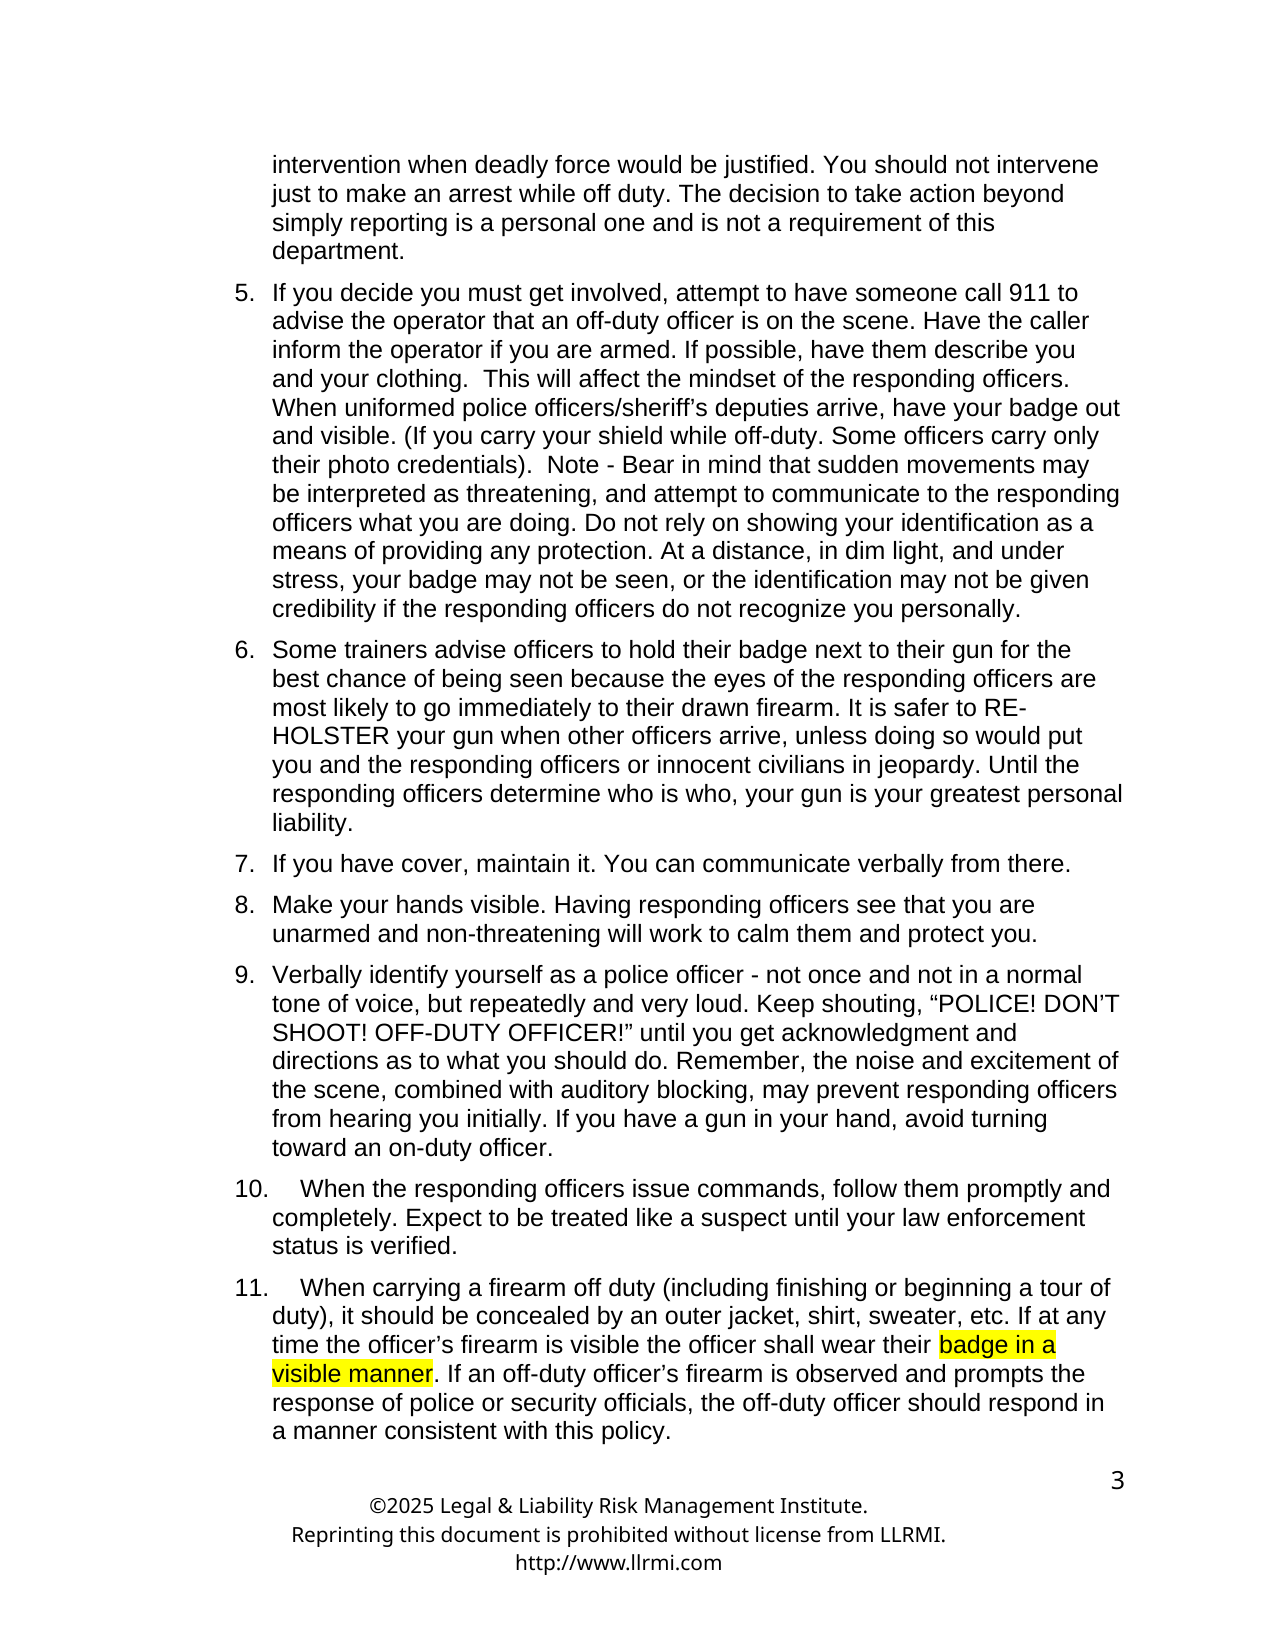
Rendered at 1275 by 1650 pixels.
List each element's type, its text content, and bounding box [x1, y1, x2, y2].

list Make your hands visible. Having responding officers see that you are unarmed and non-threatening will work to calm them and protect you. [234, 890, 1125, 947]
list When the responding officers issue commands, follow them promptly and completely. Expect to be treated like a suspect until your law enforcement status is verified. [234, 1174, 1125, 1260]
list If you decide you must get involved, attempt to have someone call 911 to advise the operator that an off-duty officer is on the scene. Have the caller inform the operator if you are armed. If possible, have them describe you and your clothing. This will affect the mindset of the responding officers. When uniformed police officers/sheriff’s deputies arrive, have your badge out and visible. (If you carry your shield while off-duty. Some officers carry only their photo credentials). Note - Bear in mind that sudden movements may be interpreted as threatening, and attempt to communicate to the responding officers what you are doing. Do not rely on showing your identification as a means of providing any protection. At a distance, in dim light, and under stress, your badge may not be seen, or the identification may not be given credibility if the responding officers do not recognize you personally. [234, 277, 1125, 622]
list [234, 150, 1125, 265]
list When carrying a firearm off duty (including finishing or beginning a tour of duty), it should be concealed by an outer jacket, shirt, sweater, etc. If at any time the officer’s firearm is visible the officer shall wear their badge in a visible manner. If an off-duty officer’s firearm is observed and prompts the response of police or security officials, the off-duty officer should respond in a manner consistent with this policy. [234, 1272, 1125, 1445]
list If you have cover, maintain it. You can communicate verbally from there. [234, 849, 1125, 877]
list Verbally identify yourself as a police officer - not once and not in a normal tone of voice, but repeatedly and very loud. Keep shouting, “POLICE! DON’T SHOOT! OFF-DUTY OFFICER!” until you get acknowledgment and directions as to what you should do. Remember, the noise and excitement of the scene, combined with auditory blocking, may prevent responding officers from hearing you initially. If you have a gun in your hand, avoid turning toward an on-duty officer. [234, 960, 1125, 1161]
list Some trainers advise officers to hold their badge next to their gun for the best chance of being seen because the eyes of the responding officers are most likely to go immediately to their drawn firearm. It is safer to RE-HOLSTER your gun when other officers arrive, unless doing so would put you and the responding officers or innocent civilians in jeopardy. Until the responding officers determine who is who, your gun is your greatest personal liability. [234, 635, 1125, 836]
